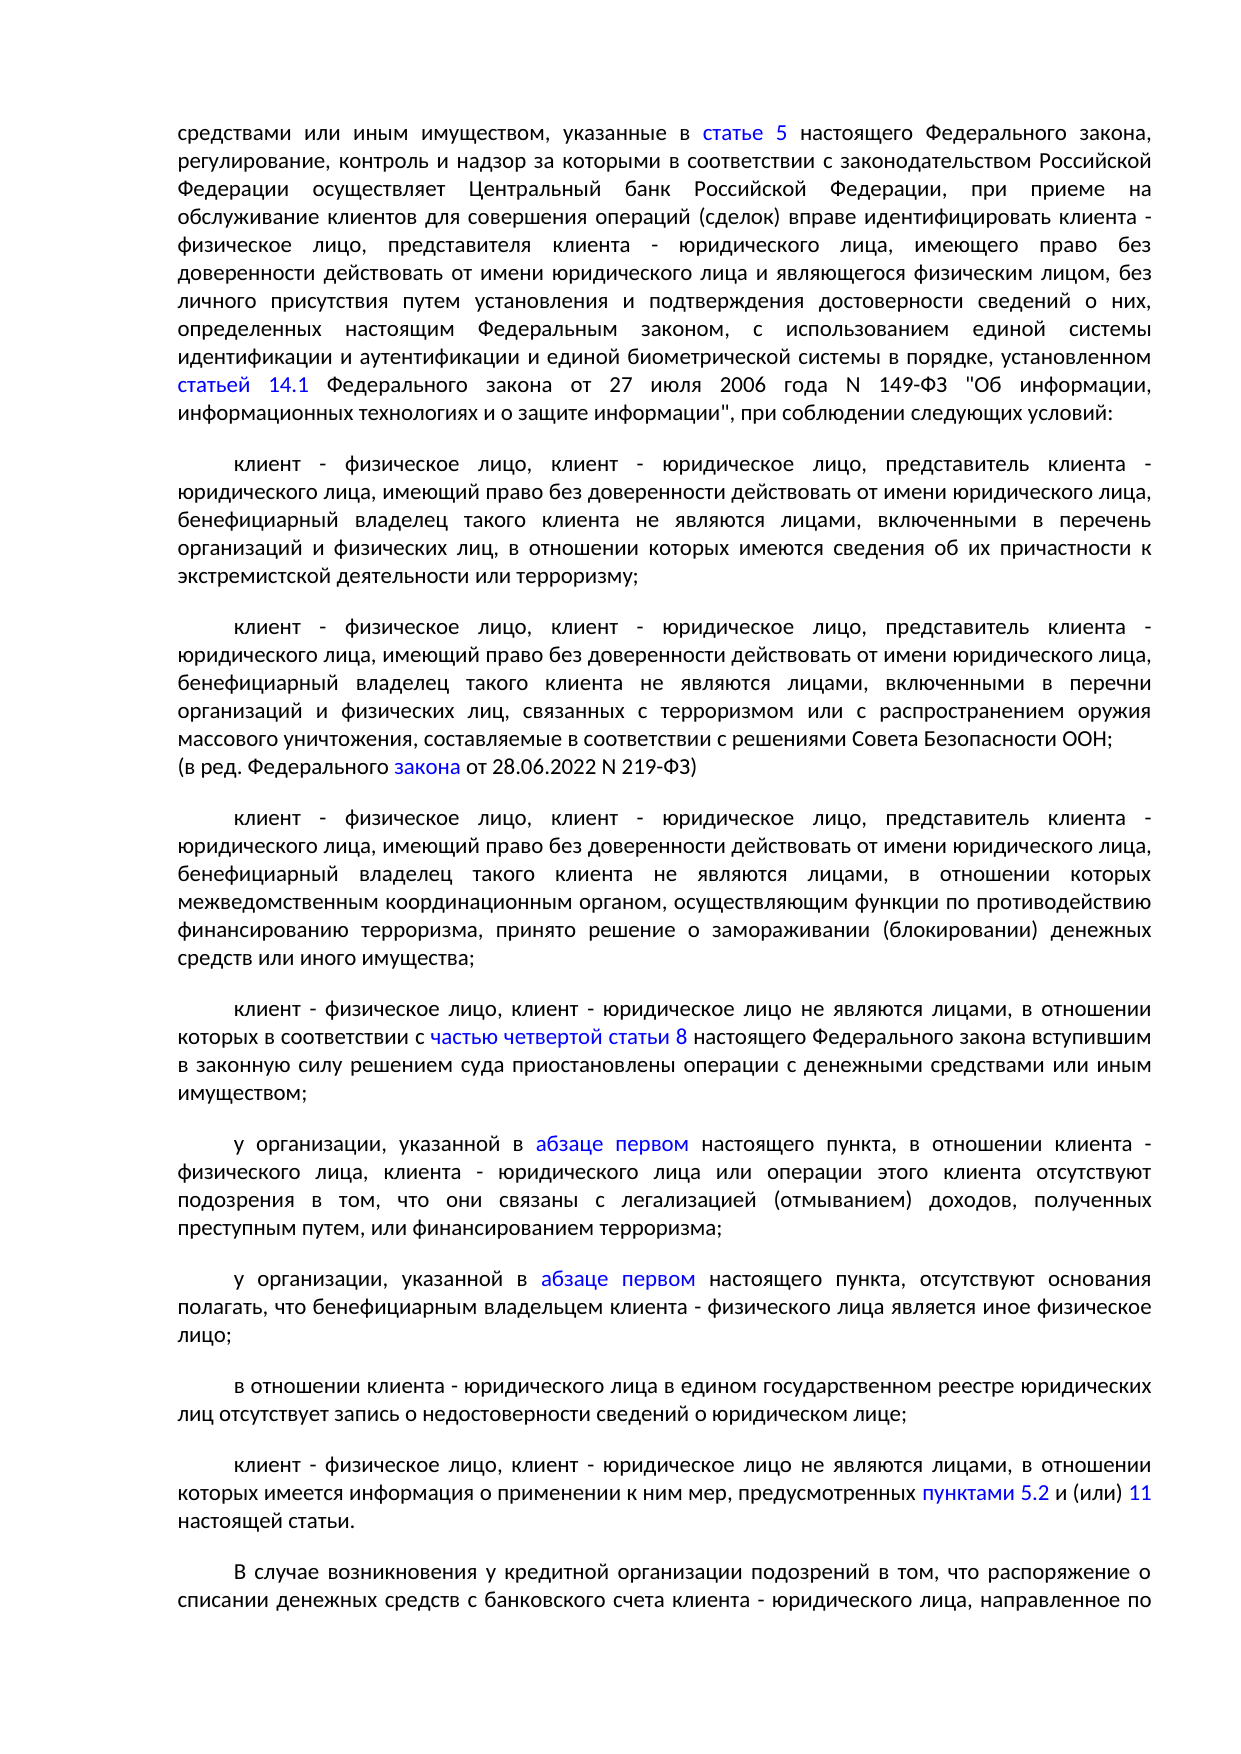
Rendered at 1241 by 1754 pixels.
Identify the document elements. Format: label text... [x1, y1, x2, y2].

text у организации, указанной в абзаце первом настоящего пункта, отсутствуют основания полагать, что бенефициарным владельцем клиента - физического лица является иное физическое лицо; [177, 1264, 1152, 1348]
text клиент - физическое лицо, клиент - юридическое лицо не являются лицами, в отношении которых имеется информация о применении к ним мер, предусмотренных пунктами 5.2 и (или) 11 настоящей статьи. [177, 1450, 1152, 1534]
text клиент - физическое лицо, клиент - юридическое лицо не являются лицами, в отношении которых в соответствии с частью четвертой статьи 8 настоящего Федерального закона вступившим в законную силу решением суда приостановлены операции с денежными средствами или иным имуществом; [177, 994, 1152, 1106]
text у организации, указанной в абзаце первом настоящего пункта, в отношении клиента - физического лица, клиента - юридического лица или операции этого клиента отсутствуют подозрения в том, что они связаны с легализацией (отмыванием) доходов, полученных преступным путем, или финансированием терроризма; [177, 1129, 1152, 1241]
text клиент - физическое лицо, клиент - юридическое лицо, представитель клиента - юридического лица, имеющий право без доверенности действовать от имени юридического лица, бенефициарный владелец такого клиента не являются лицами, включенными в перечень организаций и физических лиц, в отношении которых имеются сведения об их причастности к экстремистской деятельности или терроризму; [177, 449, 1152, 589]
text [177, 118, 1152, 426]
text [177, 1557, 1152, 1613]
text (в ред. Федерального закона от 28.06.2022 N 219-ФЗ) [177, 752, 1152, 780]
text клиент - физическое лицо, клиент - юридическое лицо, представитель клиента - юридического лица, имеющий право без доверенности действовать от имени юридического лица, бенефициарный владелец такого клиента не являются лицами, в отношении которых межведомственным координационным органом, осуществляющим функции по противодействию финансированию терроризма, принято решение о замораживании (блокировании) денежных средств или иного имущества; [177, 803, 1152, 971]
text клиент - физическое лицо, клиент - юридическое лицо, представитель клиента - юридического лица, имеющий право без доверенности действовать от имени юридического лица, бенефициарный владелец такого клиента не являются лицами, включенными в перечни организаций и физических лиц, связанных с терроризмом или с распространением оружия массового уничтожения, составляемые в соответствии с решениями Совета Безопасности ООН; [177, 612, 1152, 752]
text в отношении клиента - юридического лица в едином государственном реестре юридических лиц отсутствует запись о недостоверности сведений о юридическом лице; [177, 1371, 1152, 1427]
